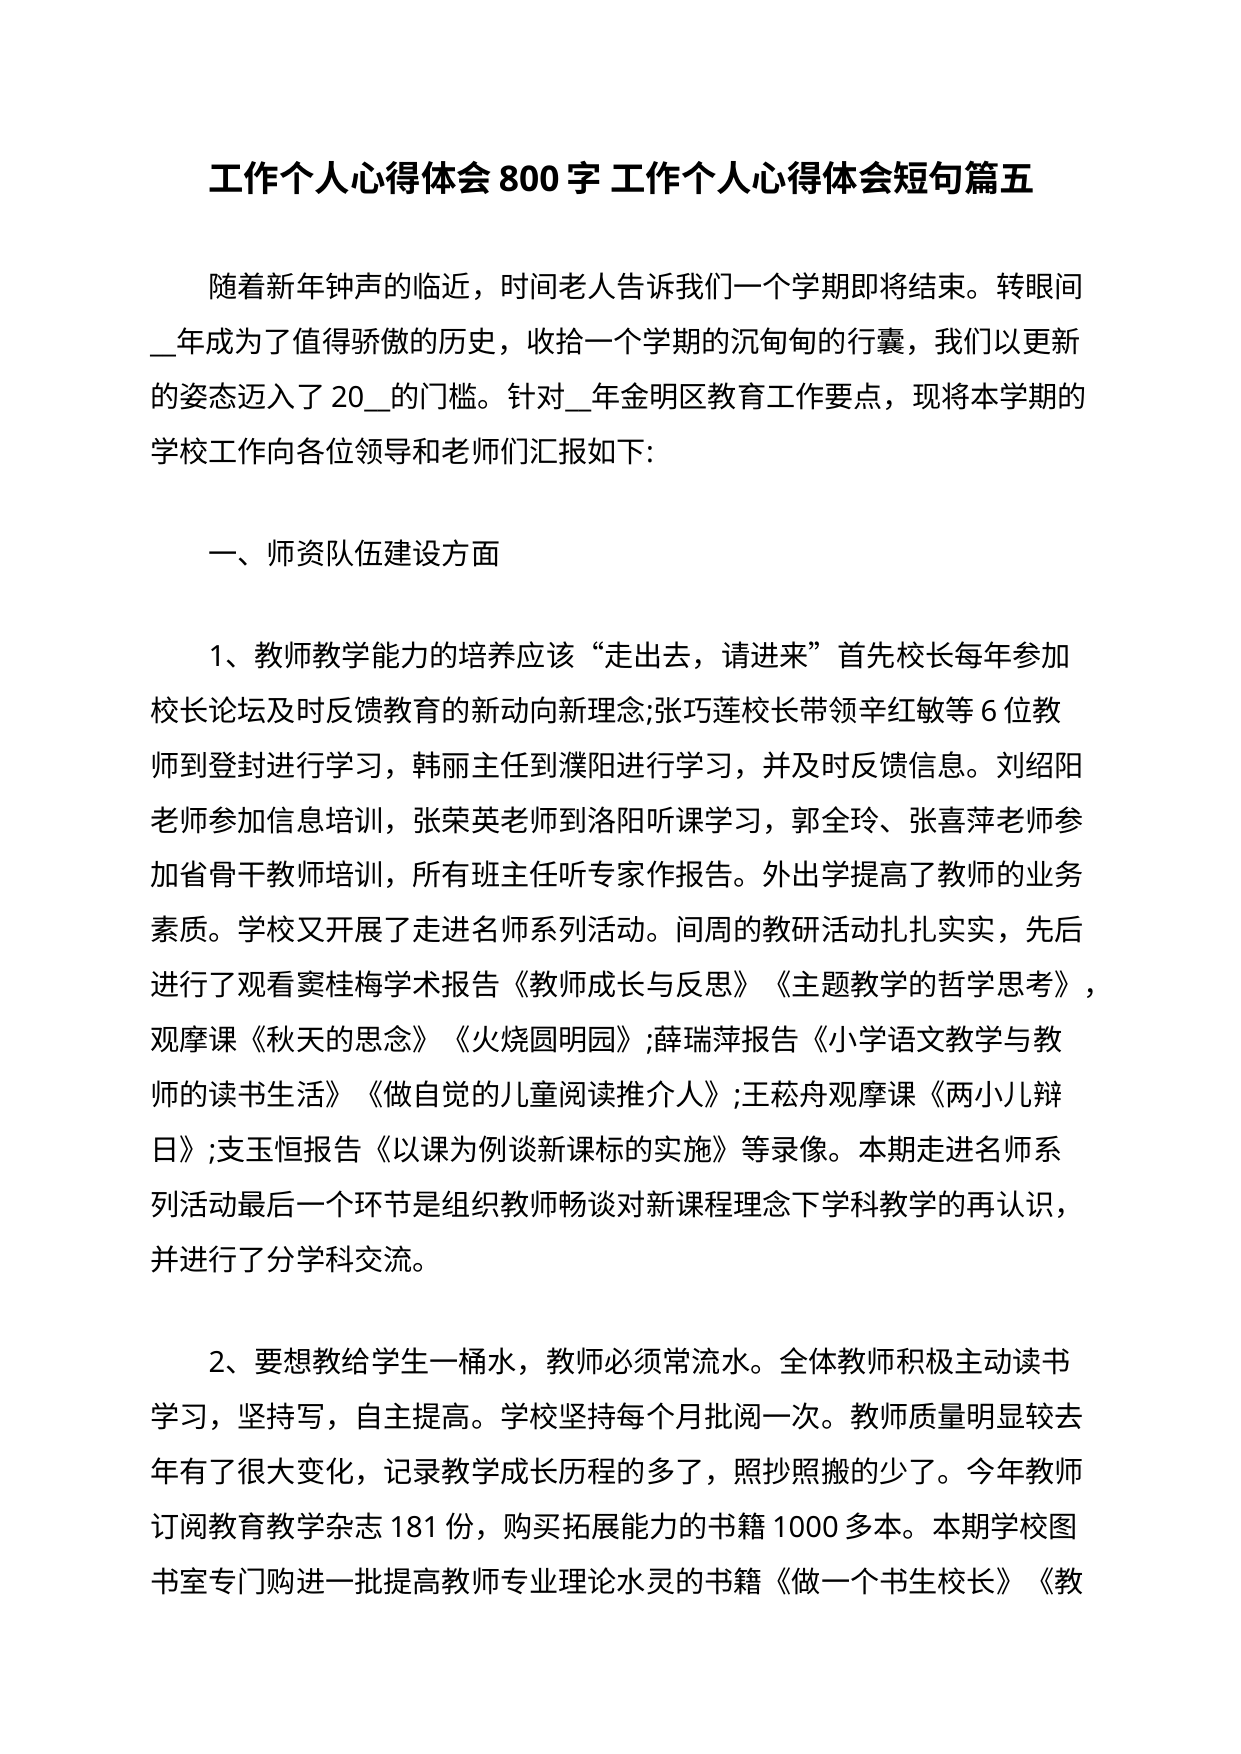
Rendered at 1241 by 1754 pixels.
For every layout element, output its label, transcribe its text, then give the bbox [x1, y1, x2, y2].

text 随着新年钟声的临近，时间老人告诉我们一个学期即将结束。转眼间__年成为了值得骄傲的历史，收拾一个学期的沉甸甸的行囊，我们以更新的姿态迈入了20__的门槛。针对__年金明区教育工作要点，现将本学期的学校工作向各位领导和老师们汇报如下: [150, 263, 1090, 471]
text 工作个人心得体会800字 工作个人心得体会短句篇五 [150, 150, 1090, 201]
text 一、师资队伍建设方面 [150, 530, 1090, 573]
text 1、教师教学能力的培养应该“走出去，请进来”首先校长每年参加校长论坛及时反馈教育的新动向新理念;张巧莲校长带领辛红敏等6位教师到登封进行学习，韩丽主任到濮阳进行学习，并及时反馈信息。刘绍阳老师参加信息培训，张荣英老师到洛阳听课学习，郭全玲、张喜萍老师参加省骨干教师培训，所有班主任听专家作报告。外出学提高了教师的业务素质。学校又开展了走进名师系列活动。间周的教研活动扎扎实实，先后进行了观看窦桂梅学术报告《教师成长与反思》《主题教学的哲学思考》，观摩课《秋天的思念》《火烧圆明园》;薛瑞萍报告《小学语文教学与教师的读书生活》《做自觉的儿童阅读推介人》;王菘舟观摩课《两小儿辩日》;支玉恒报告《以课为例谈新课标的实施》等录像。本期走进名师系列活动最后一个环节是组织教师畅谈对新课程理念下学科教学的再认识，并进行了分学科交流。 [150, 632, 1090, 1279]
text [150, 1338, 1090, 1600]
